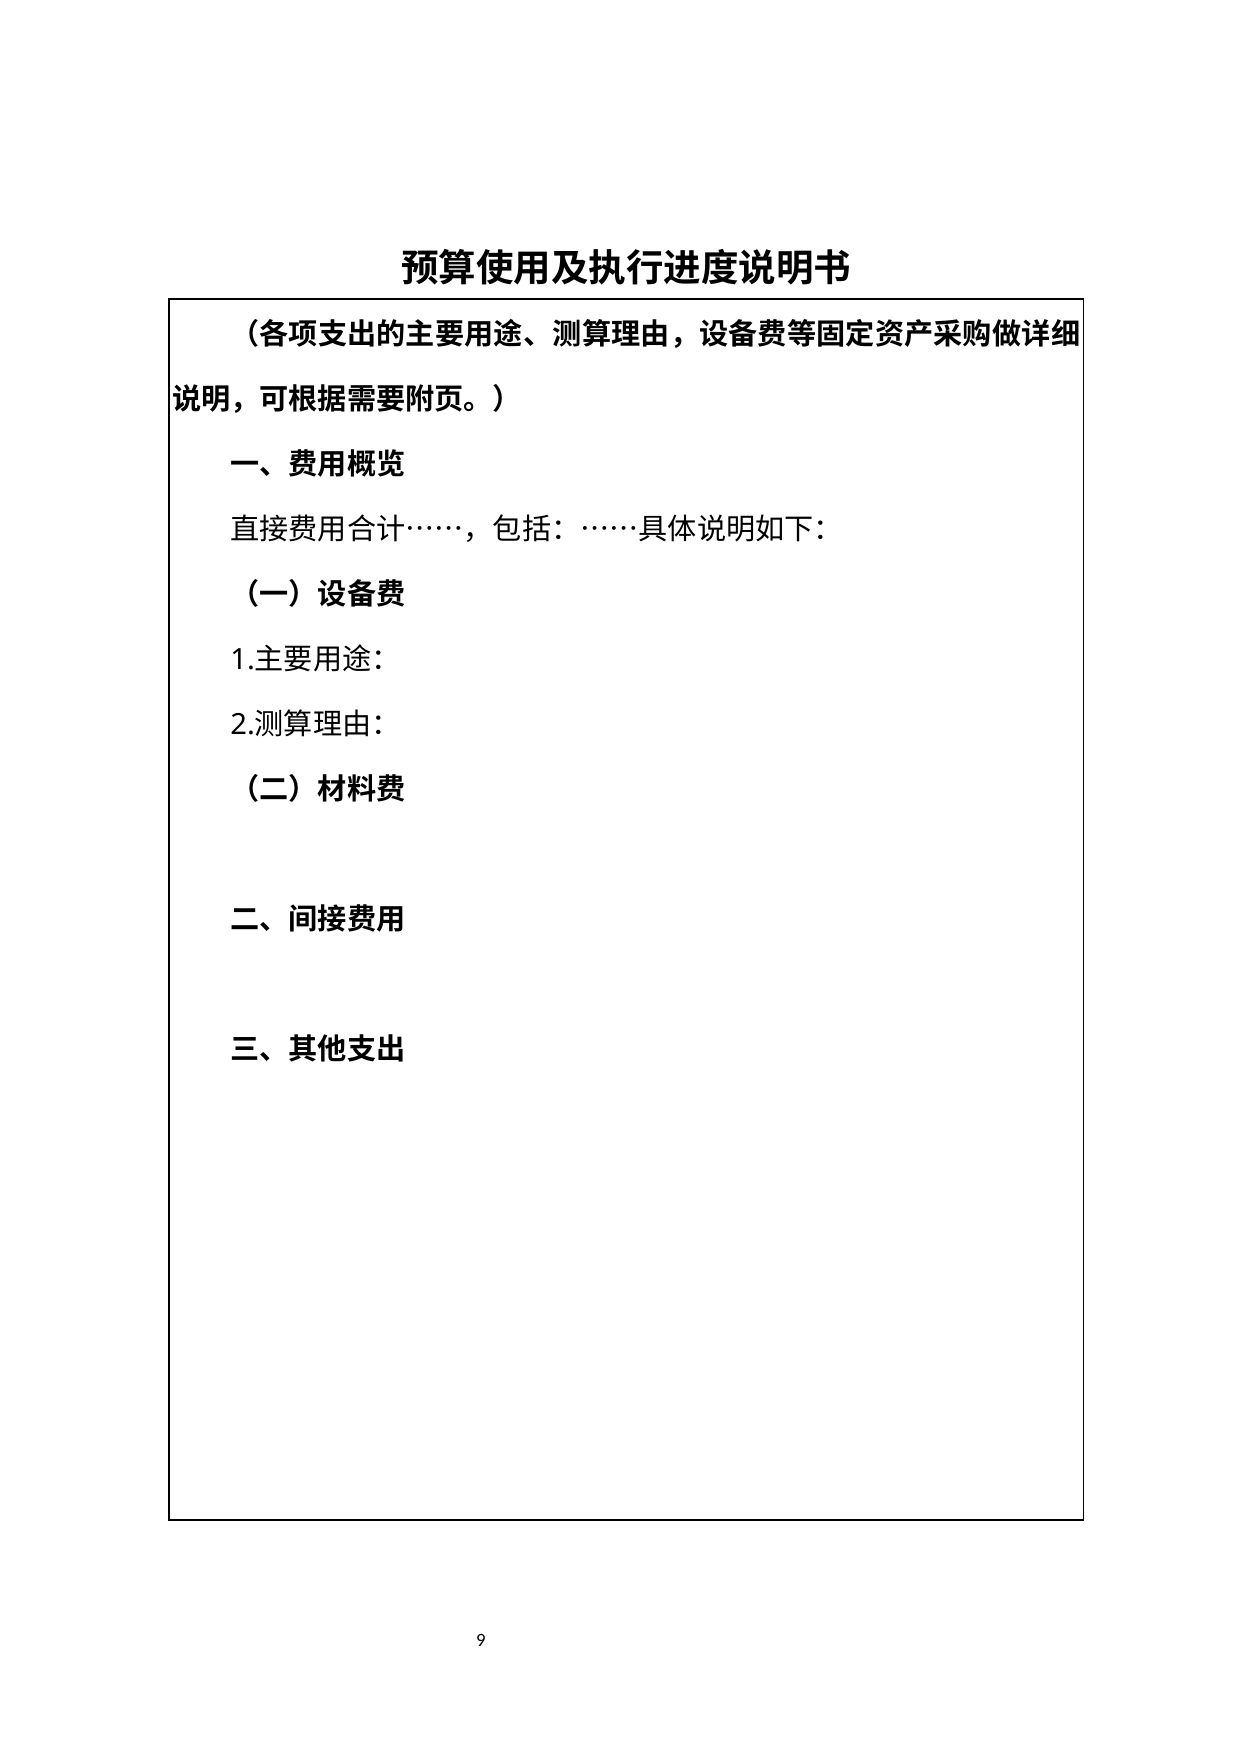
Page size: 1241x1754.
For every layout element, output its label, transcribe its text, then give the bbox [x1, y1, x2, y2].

table_header 预算使用及执行进度说明书 [169, 233, 1083, 298]
table_cell （各项支出的主要用途、测算理由，设备费等固定资产采购做详细说明，可根据需要附页。） 一、费用概览 直接费用合计……，包括：……具体说明如下： （一）设备费 1.主要用途： 2.测算理由： （二）材料费 二、间接费用 其他支出 [170, 300, 1083, 1519]
